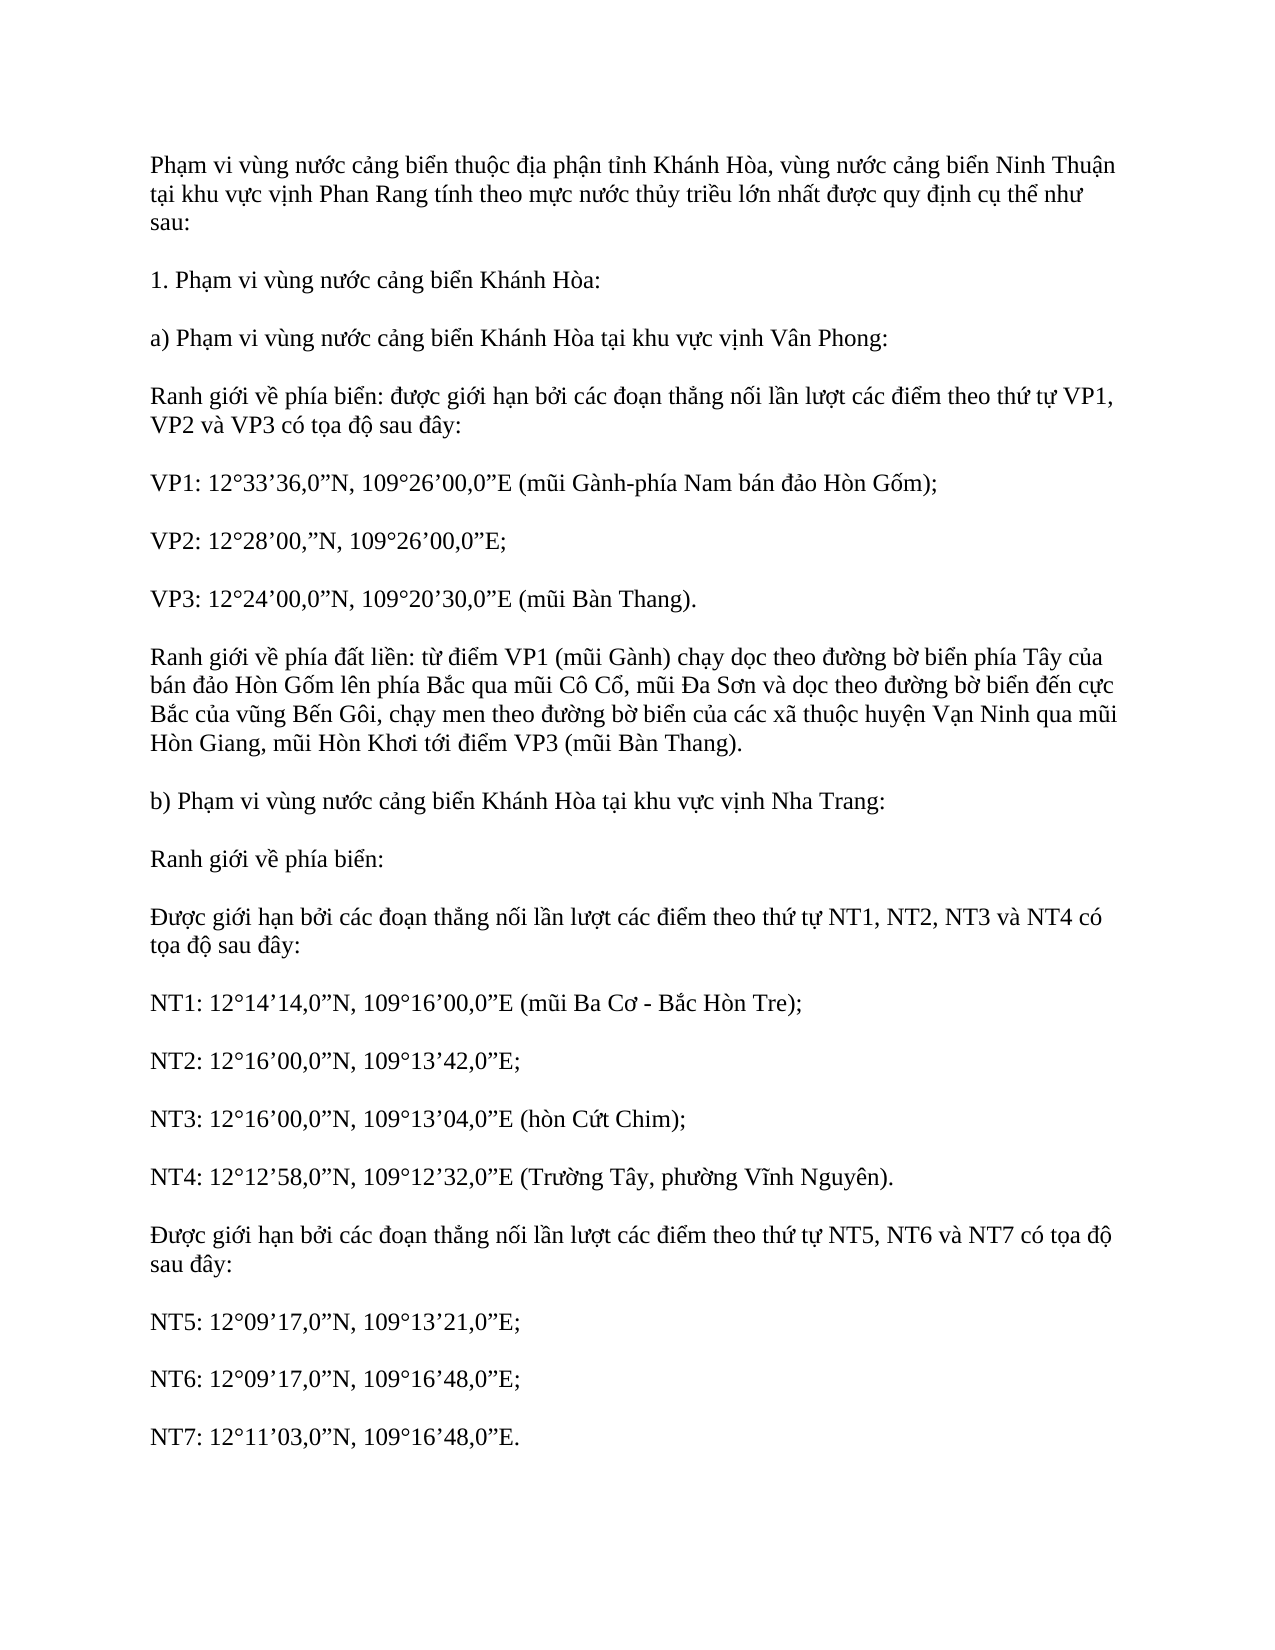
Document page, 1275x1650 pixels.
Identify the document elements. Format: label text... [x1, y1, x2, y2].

text a) Phạm vi vùng nước cảng biển Khánh Hòa tại khu vực vịnh Vân Phong: [150, 323, 1125, 352]
text NT4: 12°12’58,0”N, 109°12’32,0”E (Trường Tây, phường Vĩnh Nguyên). [150, 1162, 1125, 1191]
text Phạm vi vùng nước cảng biển thuộc địa phận tỉnh Khánh Hòa, vùng nước cảng biển Ninh Thuận tại khu vực vịnh Phan Rang tính theo mực nước thủy triều lớn nhất được quy định cụ thể như sau: [150, 150, 1125, 236]
text NT3: 12°16’00,0”N, 109°13’04,0”E (hòn Cứt Chim); [150, 1104, 1125, 1133]
text VP3: 12°24’00,0”N, 109°20’30,0”E (mũi Bàn Thang). [150, 584, 1125, 612]
text Được giới hạn bởi các đoạn thẳng nối lần lượt các điểm theo thứ tự NT5, NT6 và NT7 có tọa độ sau đây: [150, 1220, 1125, 1277]
text NT2: 12°16’00,0”N, 109°13’42,0”E; [150, 1046, 1125, 1075]
text Ranh giới về phía đất liền: từ điểm VP1 (mũi Gành) chạy dọc theo đường bờ biển phía Tây của bán đảo Hòn Gốm lên phía Bắc qua mũi Cô Cổ, mũi Đa Sơn và dọc theo đường bờ biển đến cực Bắc của vũng Bến Gôi, chạy men theo đường bờ biển của các xã thuộc huyện Vạn Ninh qua mũi Hòn Giang, mũi Hòn Khơi tới điểm VP3 (mũi Bàn Thang). [150, 642, 1125, 757]
text NT7: 12°11’03,0”N, 109°16’48,0”E. [150, 1422, 1125, 1451]
text 1. Phạm vi vùng nước cảng biển Khánh Hòa: [150, 265, 1125, 294]
text Ranh giới về phía biển: [150, 844, 1125, 872]
text NT5: 12°09’17,0”N, 109°13’21,0”E; [150, 1307, 1125, 1335]
text Ranh giới về phía biển: được giới hạn bởi các đoạn thẳng nối lần lượt các điểm theo thứ tự VP1, VP2 và VP3 có tọa độ sau đây: [150, 381, 1125, 439]
text NT6: 12°09’17,0”N, 109°16’48,0”E; [150, 1364, 1125, 1393]
text VP1: 12°33’36,0”N, 109°26’00,0”E (mũi Gành-phía Nam bán đảo Hòn Gốm); [150, 468, 1125, 497]
text b) Phạm vi vùng nước cảng biển Khánh Hòa tại khu vực vịnh Nha Trang: [150, 786, 1125, 814]
text VP2: 12°28’00,”N, 109°26’00,0”E; [150, 526, 1125, 554]
text Được giới hạn bởi các đoạn thẳng nối lần lượt các điểm theo thứ tự NT1, NT2, NT3 và NT4 có tọa độ sau đây: [150, 902, 1125, 959]
text NT1: 12°14’14,0”N, 109°16’00,0”E (mũi Ba Cơ - Bắc Hòn Tre); [150, 988, 1125, 1017]
